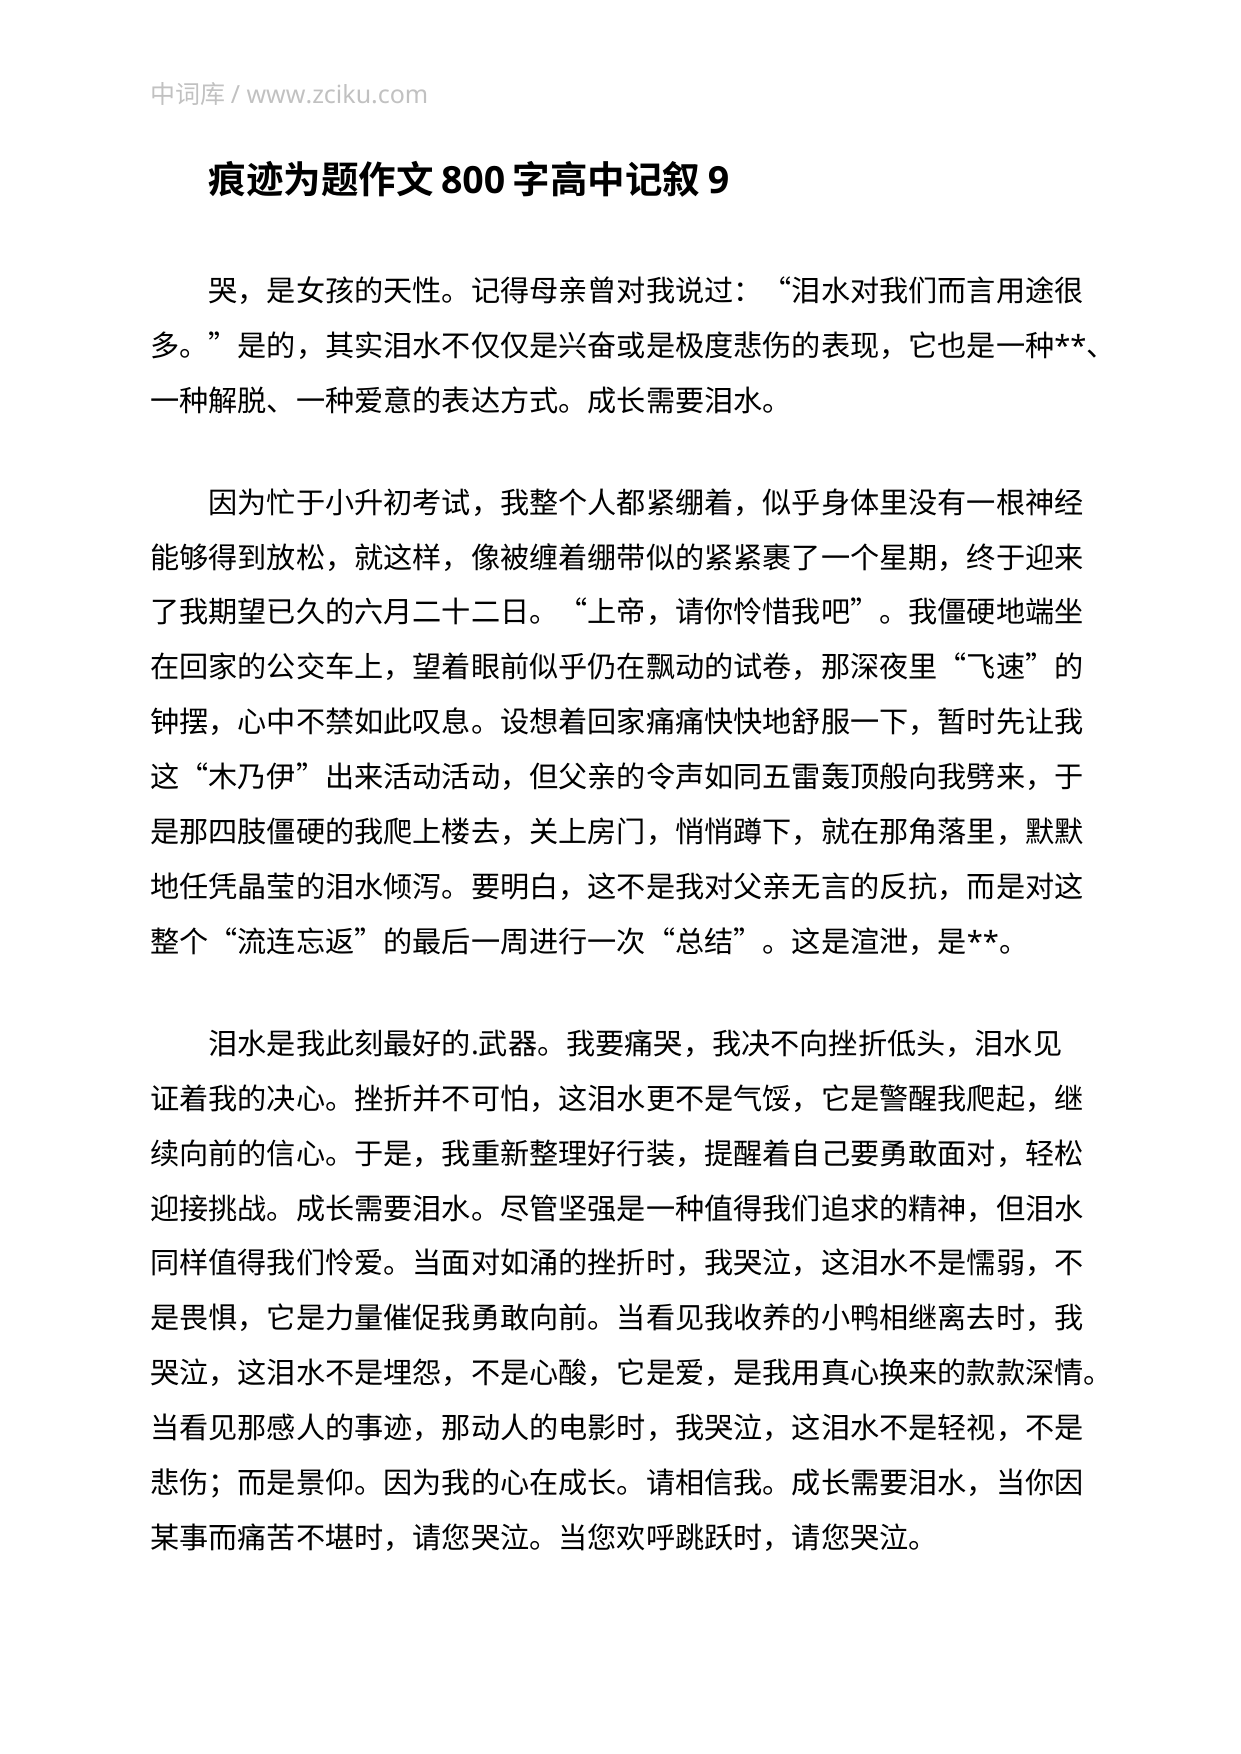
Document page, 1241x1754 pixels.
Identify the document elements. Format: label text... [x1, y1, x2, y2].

text 痕迹为题作文800字高中记叙9 [150, 150, 1090, 204]
text 哭，是女孩的天性。记得母亲曾对我说过：“泪水对我们而言用途很多。”是的，其实泪水不仅仅是兴奋或是极度悲伤的表现，它也是一种**、一种解脱、一种爱意的表达方式。成长需要泪水。 [150, 268, 1090, 420]
text 因为忙于小升初考试，我整个人都紧绷着，似乎身体里没有一根神经能够得到放松，就这样，像被缠着绷带似的紧紧裹了一个星期，终于迎来了我期望已久的六月二十二日。“上帝，请你怜惜我吧”。我僵硬地端坐在回家的公交车上，望着眼前似乎仍在飘动的试卷，那深夜里“飞速”的钟摆，心中不禁如此叹息。设想着回家痛痛快快地舒服一下，暂时先让我这“木乃伊”出来活动活动，但父亲的令声如同五雷轰顶般向我劈来，于是那四肢僵硬的我爬上楼去，关上房门，悄悄蹲下，就在那角落里，默默地任凭晶莹的泪水倾泻。要明白，这不是我对父亲无言的反抗，而是对这整个“流连忘返”的最后一周进行一次“总结”。这是渲泄，是**。 [150, 479, 1090, 961]
text 泪水是我此刻最好的.武器。我要痛哭，我决不向挫折低头，泪水见证着我的决心。挫折并不可怕，这泪水更不是气馁，它是警醒我爬起，继续向前的信心。于是，我重新整理好行装，提醒着自己要勇敢面对，轻松迎接挑战。成长需要泪水。尽管坚强是一种值得我们追求的精神，但泪水同样值得我们怜爱。当面对如涌的挫折时，我哭泣，这泪水不是懦弱，不是畏惧，它是力量催促我勇敢向前。当看见我收养的小鸭相继离去时，我哭泣，这泪水不是埋怨，不是心酸，它是爱，是我用真心换来的款款深情。当看见那感人的事迹，那动人的电影时，我哭泣，这泪水不是轻视，不是悲伤；而是景仰。因为我的心在成长。请相信我。成长需要泪水，当你因某事而痛苦不堪时，请您哭泣。当您欢呼跳跃时，请您哭泣。 [150, 1020, 1090, 1557]
